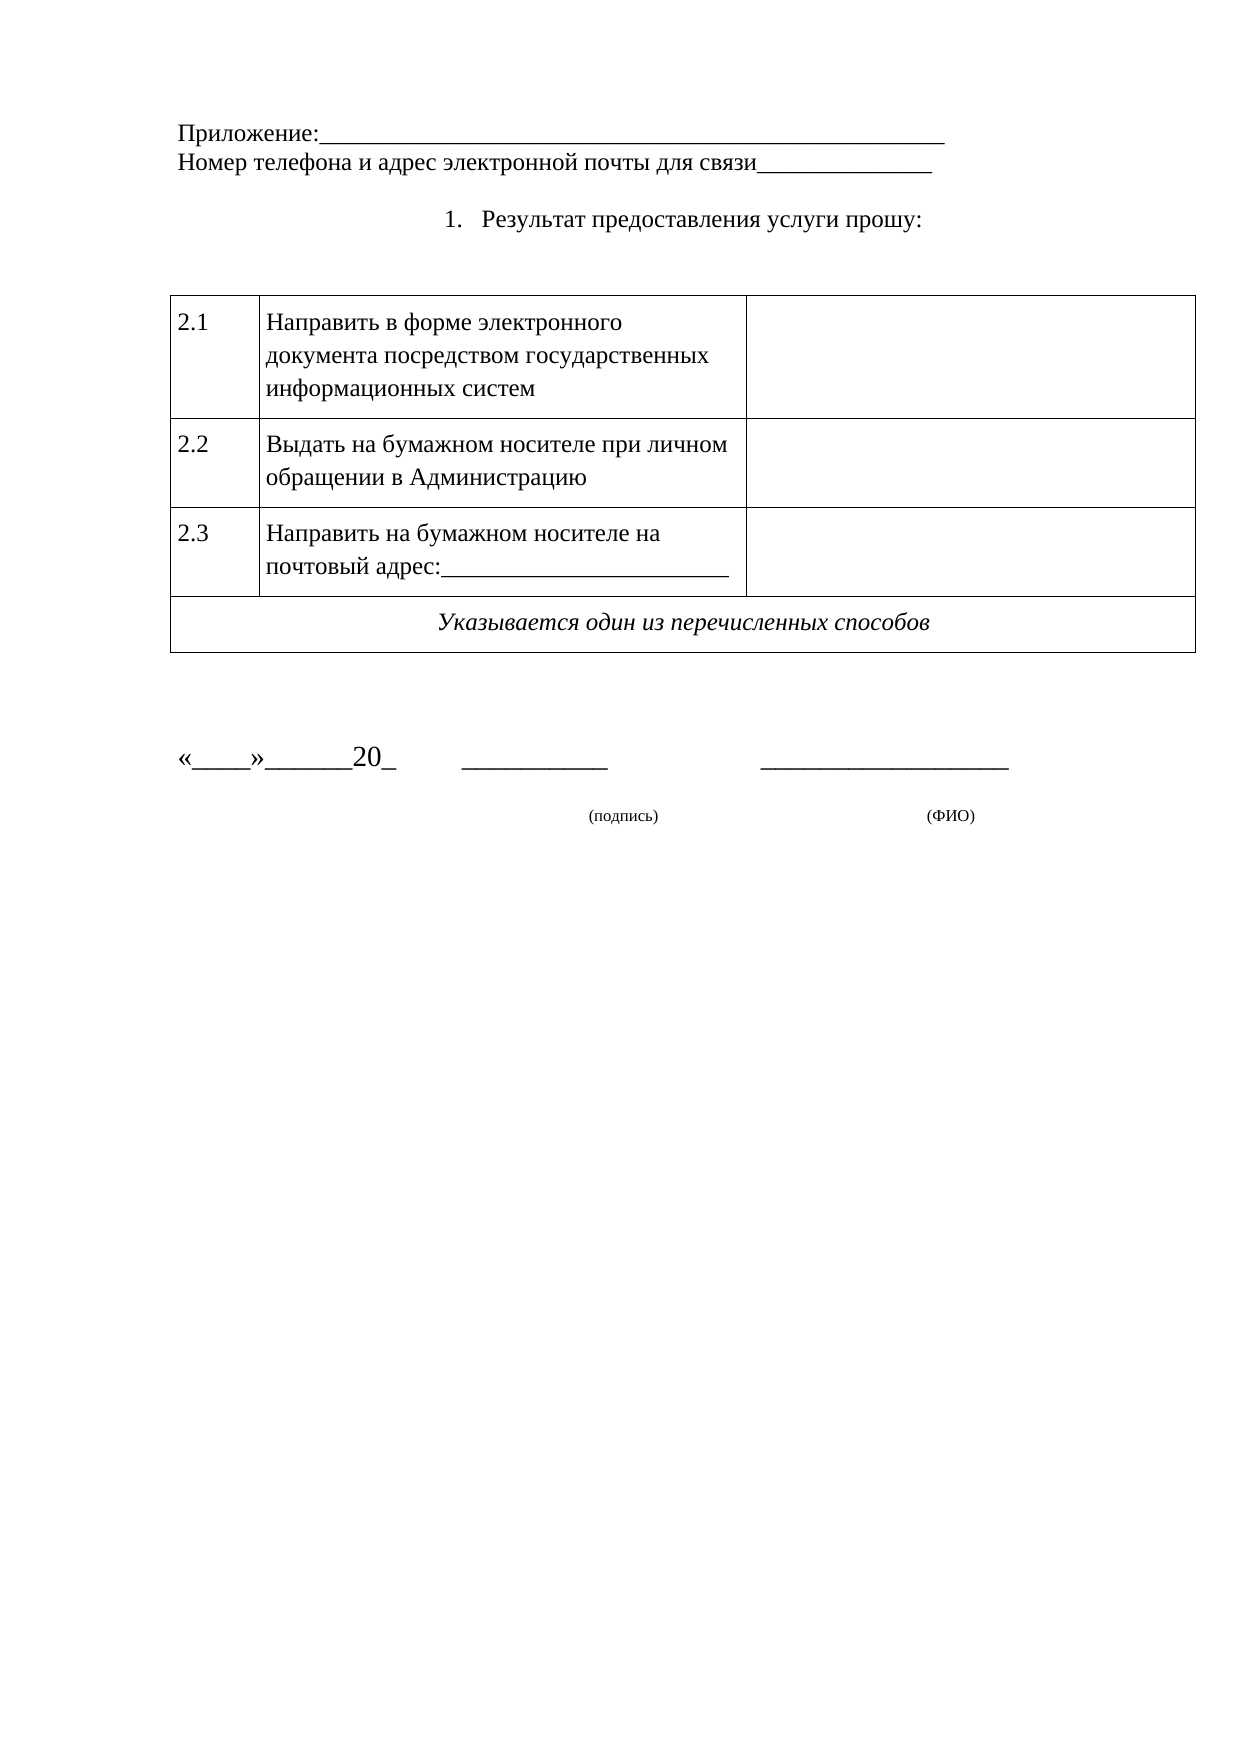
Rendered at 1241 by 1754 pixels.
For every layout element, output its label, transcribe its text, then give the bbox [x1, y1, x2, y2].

table_cell [747, 508, 1195, 596]
table_cell 2.3 [171, 508, 259, 596]
text «____»______20_ __________ _________________ [177, 739, 1152, 772]
table_header [747, 296, 1195, 417]
table_cell [747, 419, 1195, 507]
list Результат предоставления услуги прошу: [215, 204, 1152, 233]
text (подпись) (ФИО) [177, 806, 1152, 825]
table_header 2.1 [171, 296, 259, 417]
table_cell Указывается один из перечисленных способов [171, 597, 1195, 652]
text Приложение:__________________________________________________ [177, 118, 1152, 147]
table_cell Направить на бумажном носителе на почтовый адрес:_______________________ [260, 508, 746, 596]
text Номер телефона и адрес электронной почты для связи______________ [177, 147, 1152, 176]
table_cell 2.2 [171, 419, 259, 507]
table_cell Выдать на бумажном носителе при личном обращении в Администрацию [260, 419, 746, 507]
table_header Направить в форме электронного документа посредством государственных информационных систем [260, 296, 746, 417]
